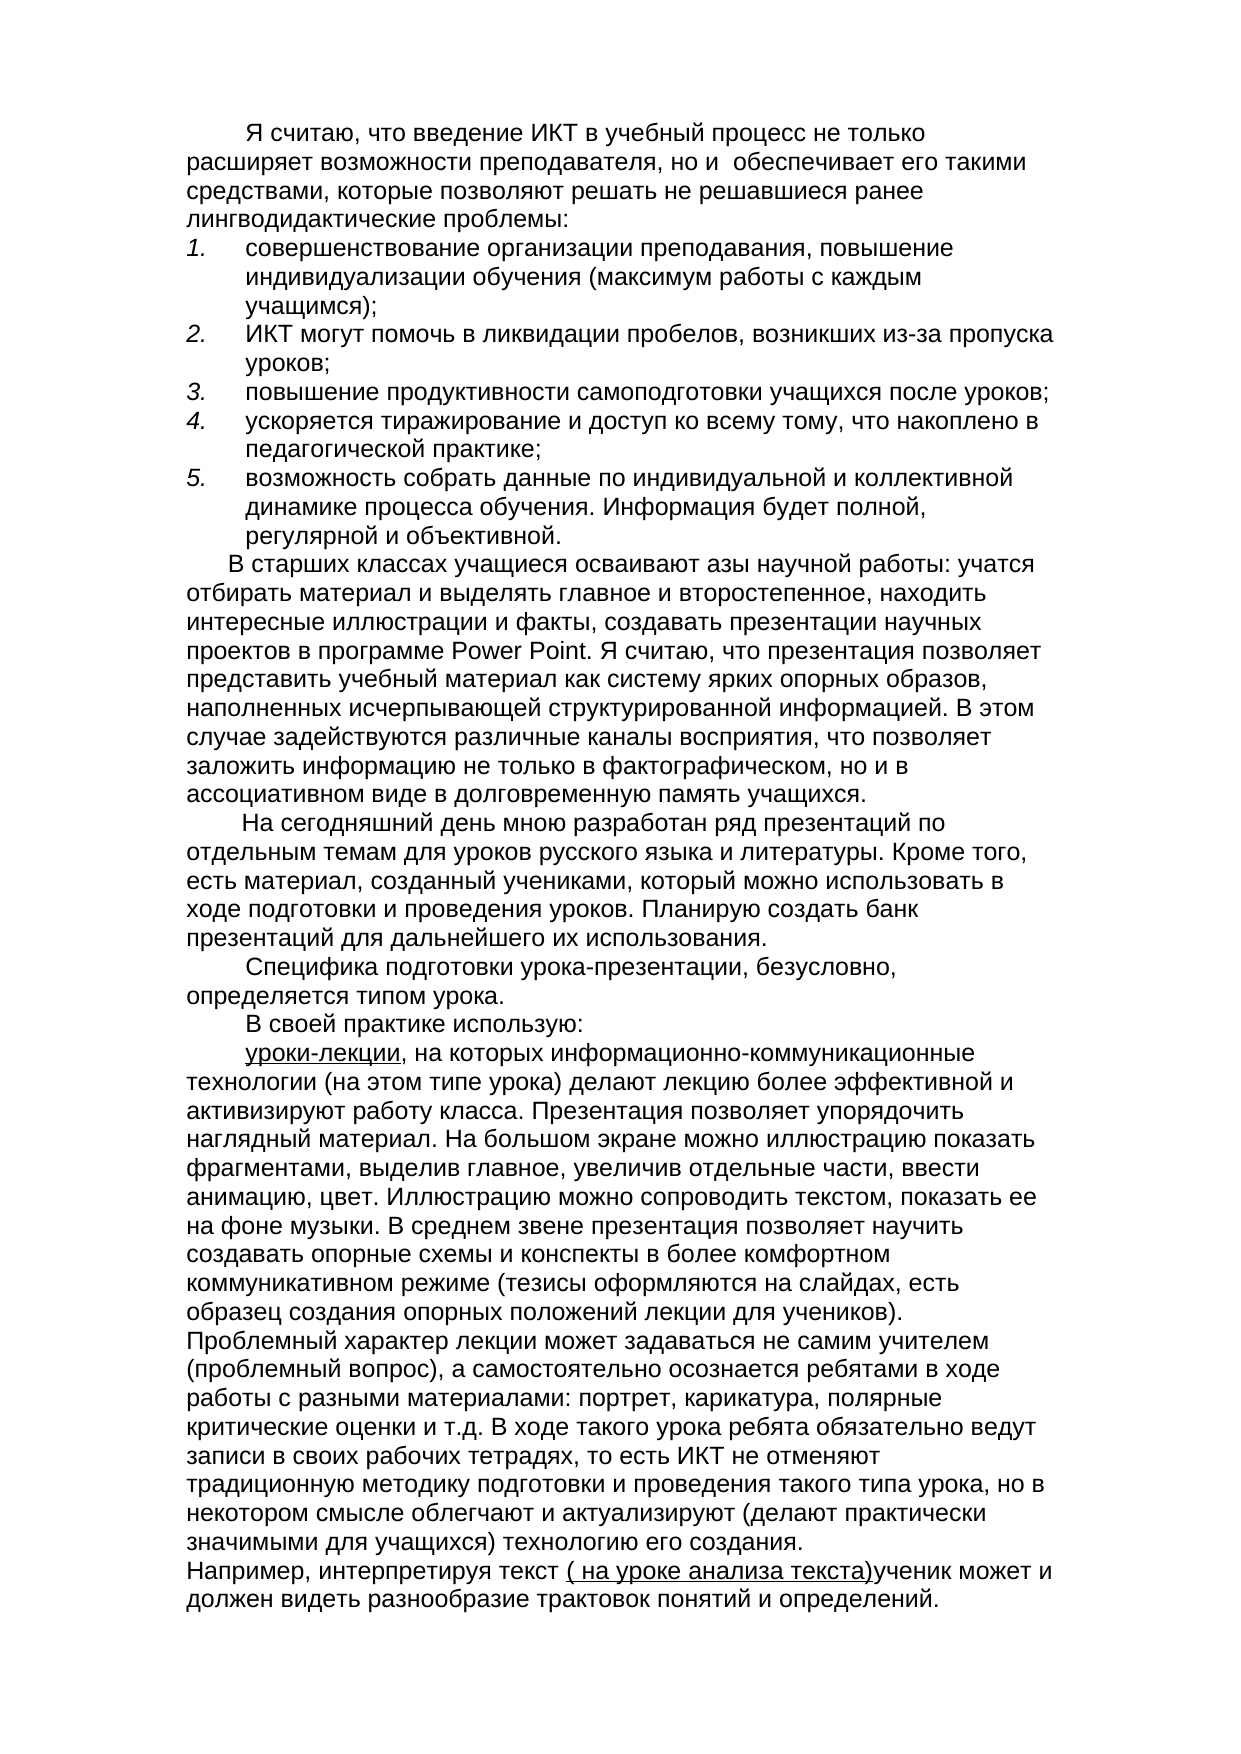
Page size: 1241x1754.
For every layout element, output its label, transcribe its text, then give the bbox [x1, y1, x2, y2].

list ускоряется тиражирование и доступ ко всему тому, что накоплено в педагогической практике; [186, 406, 1054, 463]
list возможность собрать данные по индивидуальной и коллективной динамике процесса обучения. Информация будет полной, регулярной и объективной. [186, 463, 1054, 549]
list повышение продуктивности самоподготовки учащихся после уроков; [186, 377, 1054, 406]
text В своей практике использую: [186, 1009, 1054, 1038]
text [186, 1038, 1054, 1613]
text В старших классах учащиеся осваивают азы научной работы: учатся отбирать материал и выделять главное и второстепенное, находить интересные иллюстрации и факты, создавать презентации научных проектов в программе Power Point. Я считаю, что презентация позволяет представить учебный материал как систему ярких опорных образов, наполненных исчерпывающей структурированной информацией. В этом случае задействуются различные каналы восприятия, что позволяет заложить информацию не только в фактографическом, но и в ассоциативном виде в долговременную память учащихся. На сегодняшний день мною разработан ряд презентаций по отдельным темам для уроков русского языка и литературы. Кроме того, есть материал, созданный учениками, который можно использовать в ходе подготовки и проведения уроков. Планирую создать банк презентаций для дальнейшего их использования. [186, 549, 1054, 952]
list совершенствование организации преподавания, повышение индивидуализации обучения (максимум работы с каждым учащимся); [186, 233, 1054, 319]
text Специфика подготовки урока-презентации, безусловно, определяется типом урока. [186, 952, 1054, 1009]
text Я считаю, что введение ИКТ в учебный процесс не только расширяет возможности преподавателя, но и обеспечивает его такими средствами, которые позволяют решать не решавшиеся ранее лингводидактические проблемы: [186, 118, 1054, 233]
list ИКТ могут помочь в ликвидации пробелов, возникших из-за пропуска уроков; [186, 319, 1054, 377]
